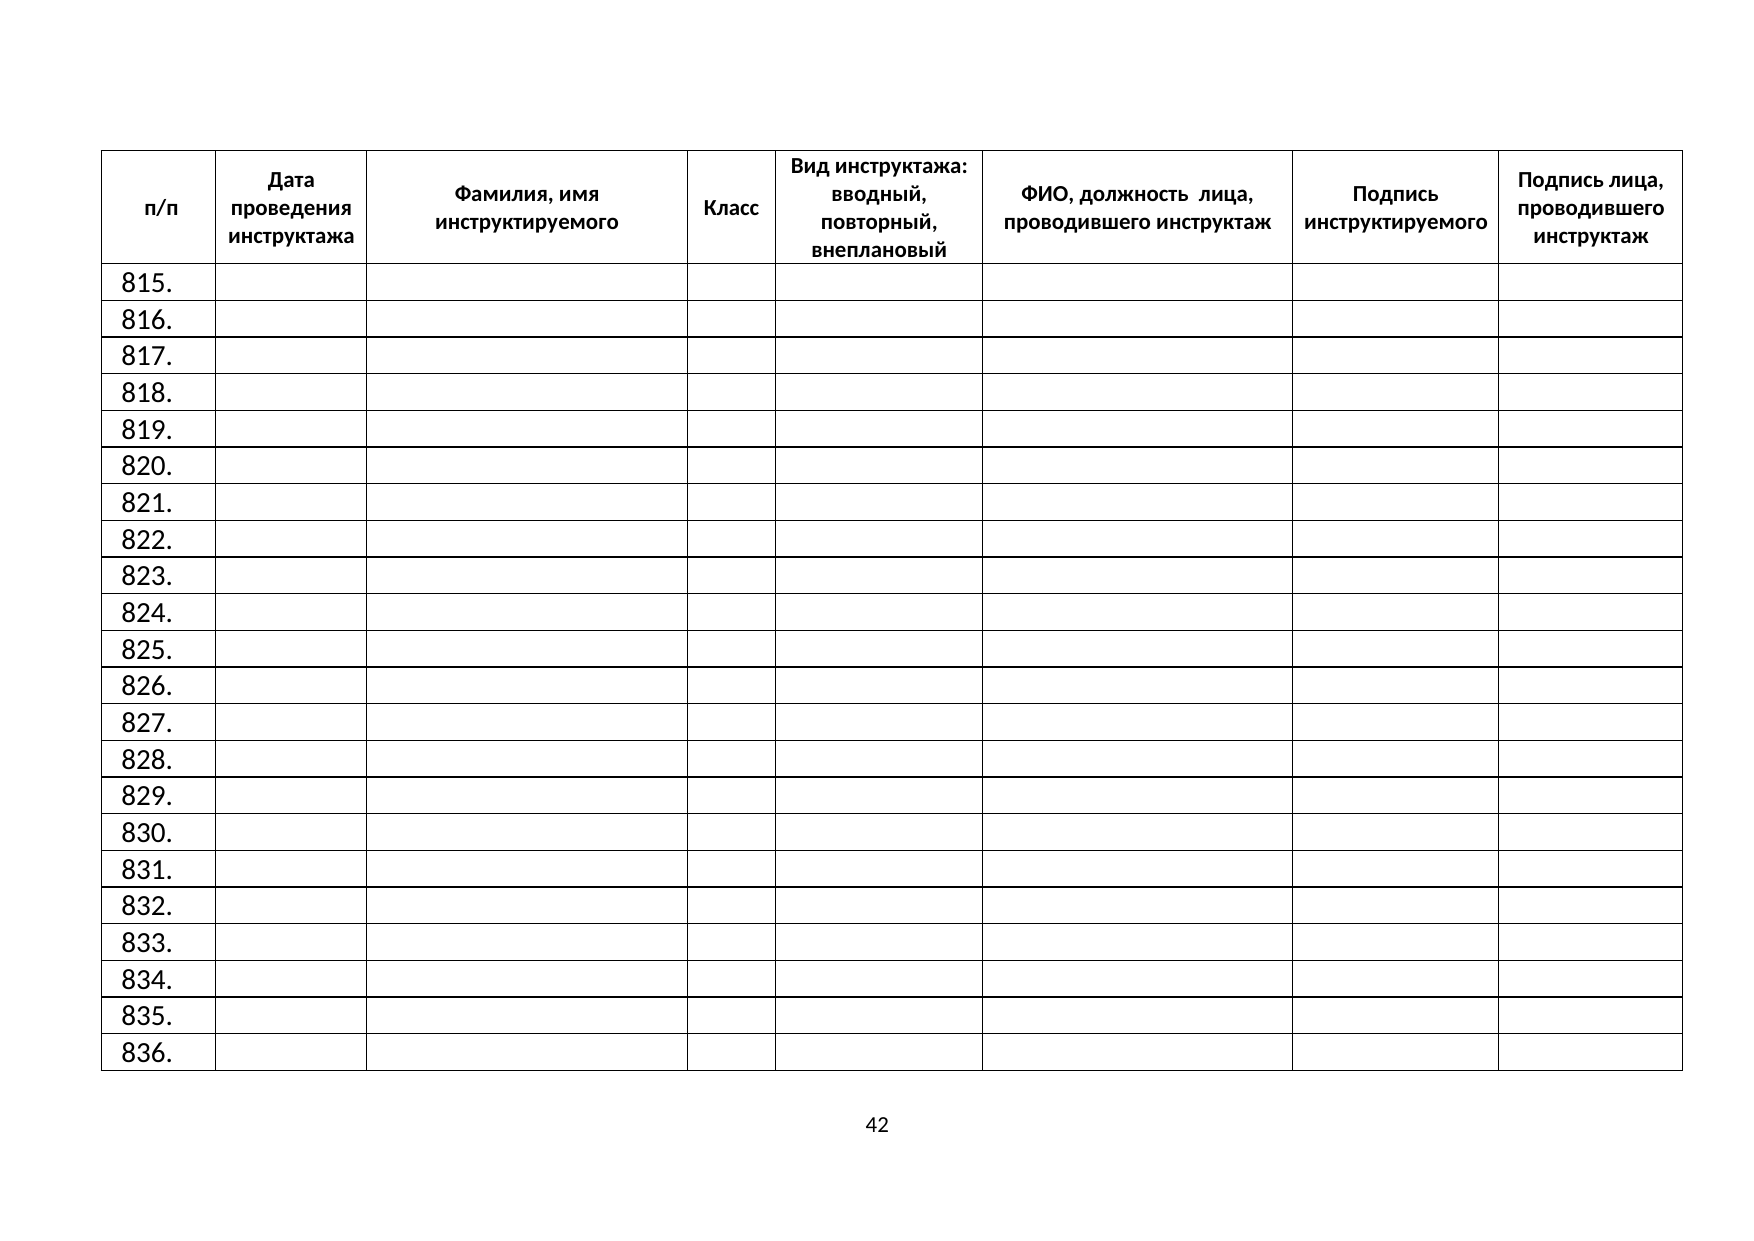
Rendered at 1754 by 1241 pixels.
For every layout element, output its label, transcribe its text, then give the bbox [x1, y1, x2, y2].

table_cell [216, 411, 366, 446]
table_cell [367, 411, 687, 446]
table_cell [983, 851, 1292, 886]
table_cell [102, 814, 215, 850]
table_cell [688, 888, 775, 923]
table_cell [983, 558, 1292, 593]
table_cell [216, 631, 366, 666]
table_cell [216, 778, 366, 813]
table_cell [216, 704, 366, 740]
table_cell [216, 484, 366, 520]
table_header Фамилия, имя инструктируемого [367, 151, 687, 263]
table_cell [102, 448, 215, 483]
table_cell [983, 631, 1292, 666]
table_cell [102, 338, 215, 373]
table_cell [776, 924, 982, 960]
table_header Вид инструктажа: вводный, повторный, внеплановый [776, 151, 982, 263]
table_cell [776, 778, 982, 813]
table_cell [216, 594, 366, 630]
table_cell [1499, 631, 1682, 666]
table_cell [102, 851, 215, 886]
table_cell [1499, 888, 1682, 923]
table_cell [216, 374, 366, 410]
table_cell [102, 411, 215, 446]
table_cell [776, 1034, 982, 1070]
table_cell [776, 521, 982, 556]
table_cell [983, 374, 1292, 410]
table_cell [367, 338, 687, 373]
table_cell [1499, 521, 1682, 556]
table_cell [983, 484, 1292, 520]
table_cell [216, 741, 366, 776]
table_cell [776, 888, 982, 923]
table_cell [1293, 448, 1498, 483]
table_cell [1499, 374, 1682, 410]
table_header Подпись инструктируемого [1293, 151, 1498, 263]
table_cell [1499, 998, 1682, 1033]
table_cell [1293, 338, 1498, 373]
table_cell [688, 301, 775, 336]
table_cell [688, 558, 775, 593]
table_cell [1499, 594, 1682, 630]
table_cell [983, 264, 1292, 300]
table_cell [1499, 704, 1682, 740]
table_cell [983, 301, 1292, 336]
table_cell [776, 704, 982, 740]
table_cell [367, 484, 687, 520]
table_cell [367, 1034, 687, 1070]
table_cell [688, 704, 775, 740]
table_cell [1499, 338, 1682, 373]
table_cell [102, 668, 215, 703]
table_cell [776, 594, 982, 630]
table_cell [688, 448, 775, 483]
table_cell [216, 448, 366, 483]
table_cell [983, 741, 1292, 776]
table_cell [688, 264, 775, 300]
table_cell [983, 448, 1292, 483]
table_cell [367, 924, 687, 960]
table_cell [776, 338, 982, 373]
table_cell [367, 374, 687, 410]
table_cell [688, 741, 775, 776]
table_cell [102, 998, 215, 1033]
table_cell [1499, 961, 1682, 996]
table_header Дата проведения инструктажа [216, 151, 366, 263]
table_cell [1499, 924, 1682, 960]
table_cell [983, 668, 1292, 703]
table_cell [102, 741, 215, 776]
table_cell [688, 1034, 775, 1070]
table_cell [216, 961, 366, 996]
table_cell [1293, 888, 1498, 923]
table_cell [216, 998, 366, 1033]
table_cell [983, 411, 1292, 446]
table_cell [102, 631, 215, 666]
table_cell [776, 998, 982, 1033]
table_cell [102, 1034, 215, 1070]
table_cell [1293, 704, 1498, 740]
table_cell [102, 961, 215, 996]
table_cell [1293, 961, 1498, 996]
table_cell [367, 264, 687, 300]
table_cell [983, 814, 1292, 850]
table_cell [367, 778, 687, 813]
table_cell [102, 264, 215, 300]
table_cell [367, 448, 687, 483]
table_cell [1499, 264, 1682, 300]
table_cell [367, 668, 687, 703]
table_header ФИО, должность лица, проводившего инструктаж [983, 151, 1292, 263]
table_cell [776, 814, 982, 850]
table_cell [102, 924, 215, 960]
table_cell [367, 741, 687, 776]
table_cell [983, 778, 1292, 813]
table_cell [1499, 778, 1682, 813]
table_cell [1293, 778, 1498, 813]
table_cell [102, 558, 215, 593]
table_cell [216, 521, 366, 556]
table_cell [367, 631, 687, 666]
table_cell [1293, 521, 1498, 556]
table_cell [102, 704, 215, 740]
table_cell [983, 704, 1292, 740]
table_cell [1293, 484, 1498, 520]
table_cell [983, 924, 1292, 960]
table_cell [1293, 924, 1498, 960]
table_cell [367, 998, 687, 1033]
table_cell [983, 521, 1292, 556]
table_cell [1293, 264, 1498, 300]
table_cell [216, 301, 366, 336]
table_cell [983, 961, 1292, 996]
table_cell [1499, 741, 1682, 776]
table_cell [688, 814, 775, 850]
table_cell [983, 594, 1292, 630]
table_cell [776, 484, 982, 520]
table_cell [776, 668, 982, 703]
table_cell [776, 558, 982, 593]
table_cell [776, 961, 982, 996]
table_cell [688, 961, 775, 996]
table_header Подпись лица, проводившего инструктаж [1499, 151, 1682, 263]
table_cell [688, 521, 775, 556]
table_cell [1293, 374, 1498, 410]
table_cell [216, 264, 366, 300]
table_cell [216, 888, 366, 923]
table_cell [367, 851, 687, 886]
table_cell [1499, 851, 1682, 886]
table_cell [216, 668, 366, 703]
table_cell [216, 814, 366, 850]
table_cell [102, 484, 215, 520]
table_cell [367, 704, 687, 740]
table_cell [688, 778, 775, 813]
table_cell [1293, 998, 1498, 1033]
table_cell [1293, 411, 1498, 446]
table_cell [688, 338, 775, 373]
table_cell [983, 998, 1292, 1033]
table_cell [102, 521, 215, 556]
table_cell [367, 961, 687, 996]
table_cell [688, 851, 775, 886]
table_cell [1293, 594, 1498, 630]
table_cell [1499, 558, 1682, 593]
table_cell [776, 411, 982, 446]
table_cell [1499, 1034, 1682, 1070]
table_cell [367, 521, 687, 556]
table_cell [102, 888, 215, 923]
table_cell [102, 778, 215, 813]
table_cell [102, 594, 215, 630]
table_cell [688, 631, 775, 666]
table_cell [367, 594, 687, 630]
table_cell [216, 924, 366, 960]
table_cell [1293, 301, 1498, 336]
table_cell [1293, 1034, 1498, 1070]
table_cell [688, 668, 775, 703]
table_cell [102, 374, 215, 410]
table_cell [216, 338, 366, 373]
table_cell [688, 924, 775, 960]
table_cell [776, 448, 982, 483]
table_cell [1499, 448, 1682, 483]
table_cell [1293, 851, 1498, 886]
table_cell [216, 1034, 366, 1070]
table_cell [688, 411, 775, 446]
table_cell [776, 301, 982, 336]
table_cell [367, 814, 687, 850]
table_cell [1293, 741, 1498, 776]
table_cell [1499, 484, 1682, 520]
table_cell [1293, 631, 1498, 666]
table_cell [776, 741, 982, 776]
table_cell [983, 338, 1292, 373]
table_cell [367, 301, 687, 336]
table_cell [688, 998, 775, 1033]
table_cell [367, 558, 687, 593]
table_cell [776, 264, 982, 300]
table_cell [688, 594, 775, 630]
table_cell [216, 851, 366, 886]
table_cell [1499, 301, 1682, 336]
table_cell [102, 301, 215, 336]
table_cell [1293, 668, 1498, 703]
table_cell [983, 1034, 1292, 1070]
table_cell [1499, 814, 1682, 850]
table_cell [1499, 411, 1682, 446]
table_header п/п [102, 151, 215, 263]
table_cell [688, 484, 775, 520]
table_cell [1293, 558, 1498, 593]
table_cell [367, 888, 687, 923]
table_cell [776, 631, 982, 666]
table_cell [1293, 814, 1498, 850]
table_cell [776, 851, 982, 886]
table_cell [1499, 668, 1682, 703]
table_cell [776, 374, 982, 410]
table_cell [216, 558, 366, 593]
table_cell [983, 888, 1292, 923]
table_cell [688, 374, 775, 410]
table_header Класс [688, 151, 775, 263]
